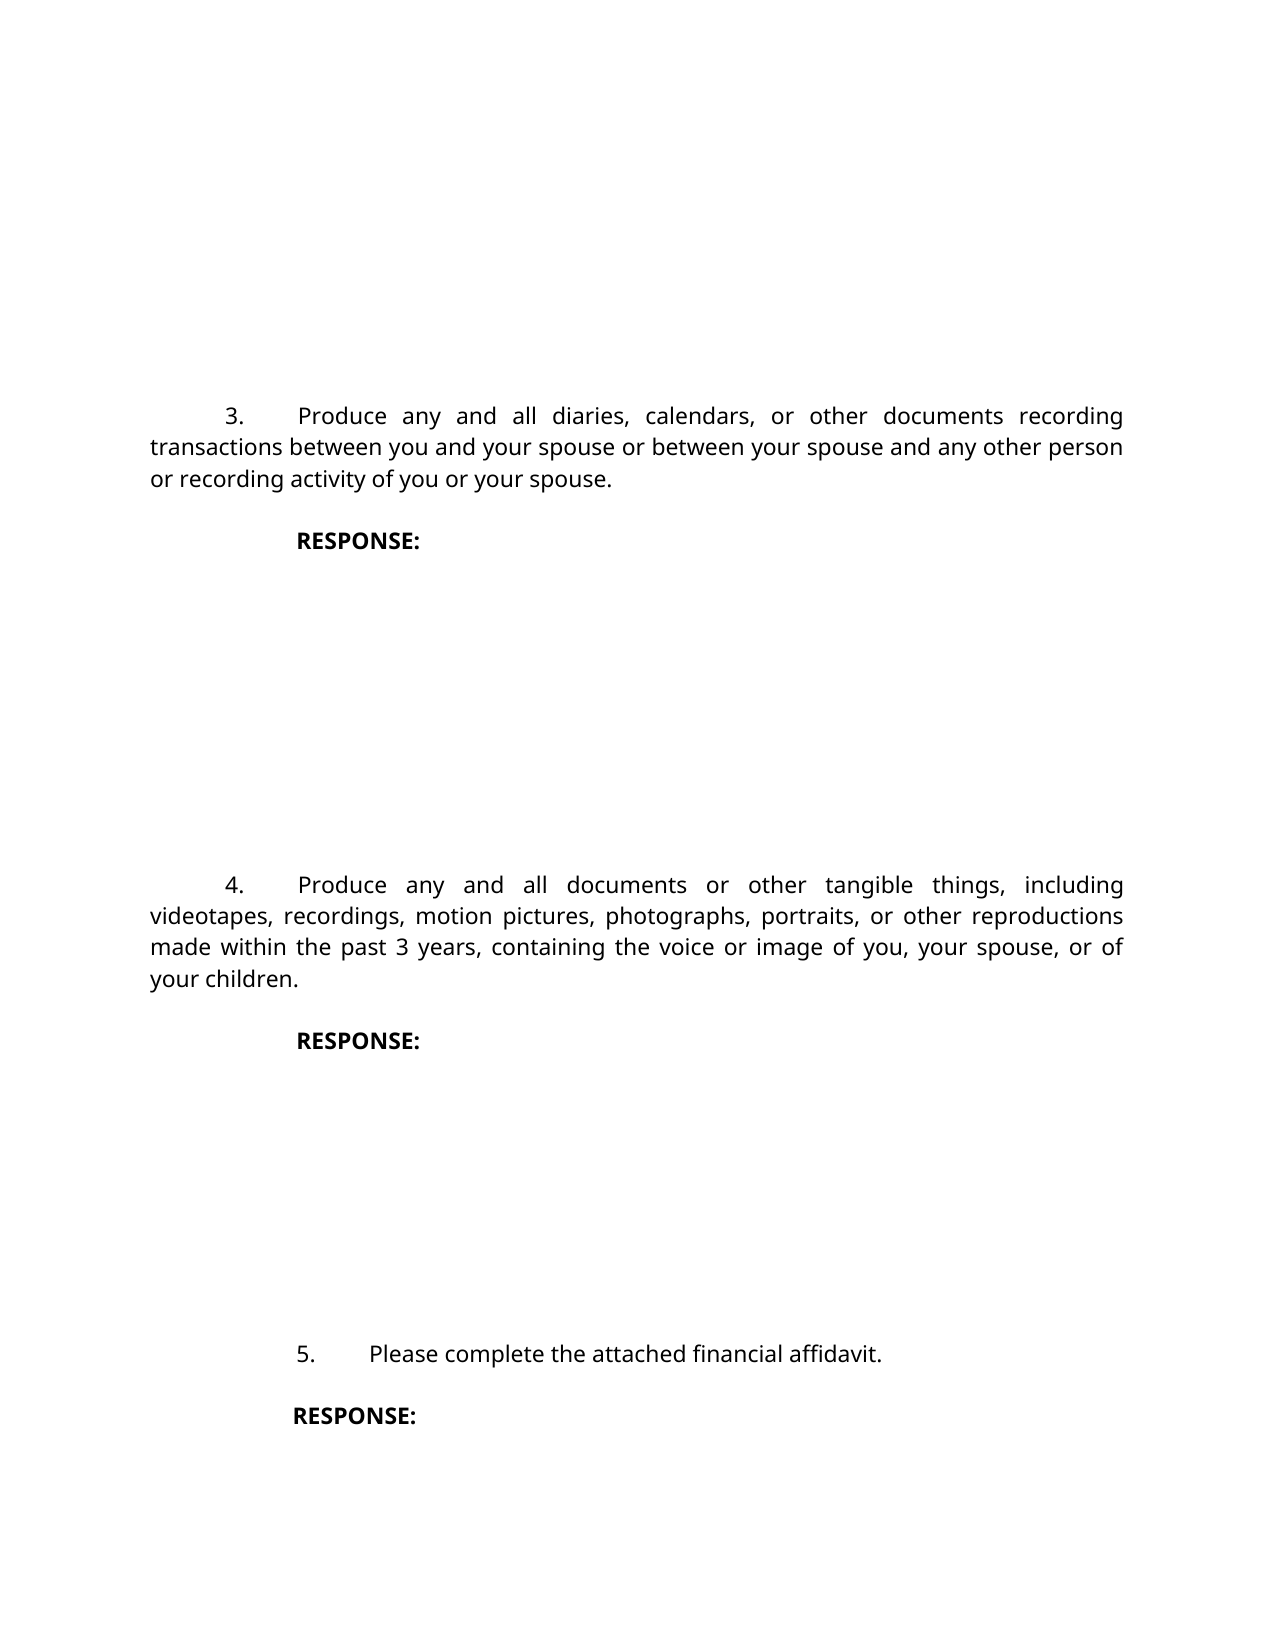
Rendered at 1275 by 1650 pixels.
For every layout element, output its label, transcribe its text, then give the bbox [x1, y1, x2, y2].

text RESPONSE: [150, 525, 1125, 556]
text RESPONSE: [150, 1025, 1125, 1056]
text 4. Produce any and all documents or other tangible things, including videotapes, recordings, motion pictures, photographs, portraits, or other reproductions made within the past 3 years, containing the voice or image of you, your spouse, or of your children. [150, 869, 1125, 994]
text RESPONSE: [150, 1400, 1125, 1431]
text 3. Produce any and all diaries, calendars, or other documents recording transactions between you and your spouse or between your spouse and any other person or recording activity of you or your spouse. [150, 400, 1125, 494]
text 5. Please complete the attached financial affidavit. [150, 1337, 1125, 1369]
